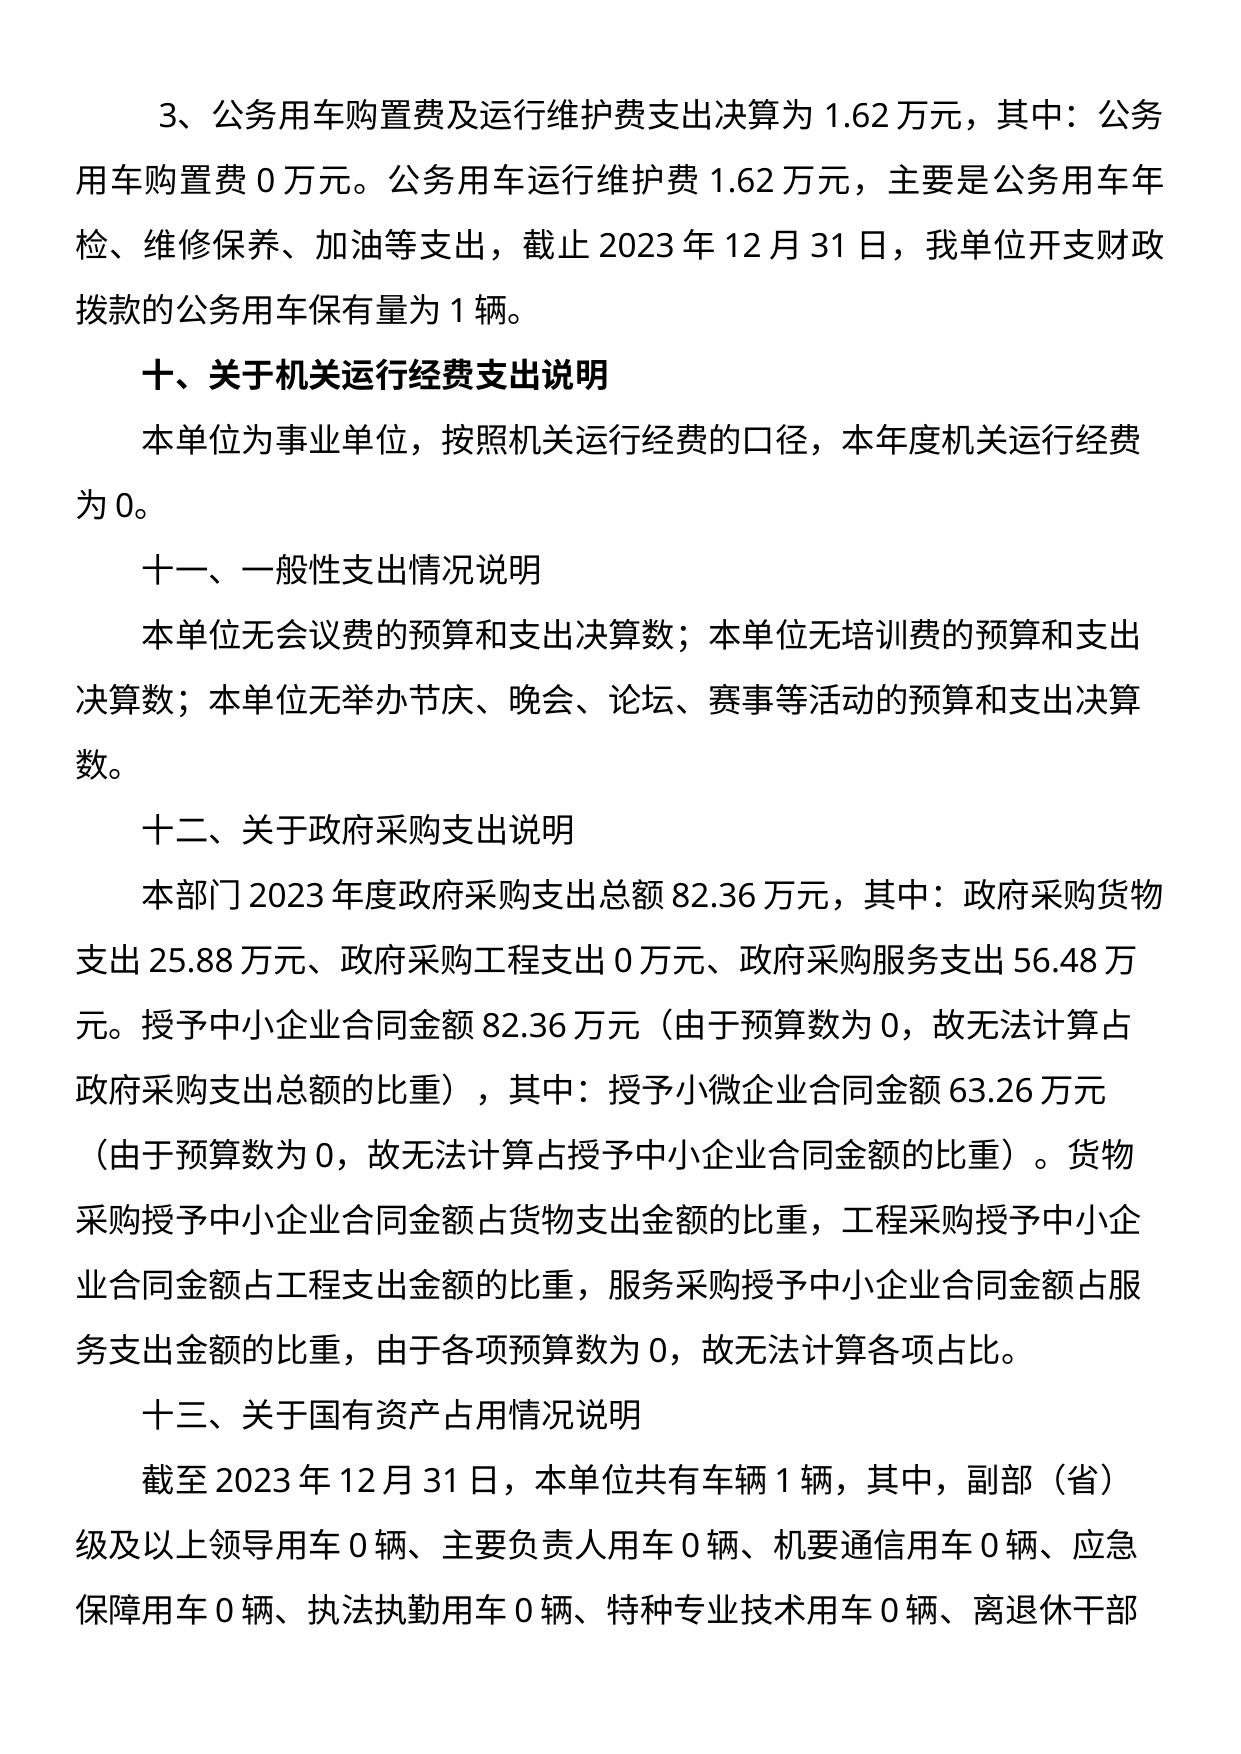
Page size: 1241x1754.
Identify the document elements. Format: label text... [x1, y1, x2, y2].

text 十三、关于国有资产占用情况说明 [75, 1381, 1165, 1446]
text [75, 1446, 1165, 1641]
text 3、公务用车购置费及运行维护费支出决算为1.62万元，其中：公务用车购置费0万元。公务用车运行维护费1.62万元，主要是公务用车年检、维修保养、加油等支出，截止2023年12月31日，我单位开支财政拨款的公务用车保有量为1辆。 [75, 81, 1165, 341]
text 十二、关于政府采购支出说明 [75, 796, 1165, 861]
text 本单位为事业单位，按照机关运行经费的口径，本年度机关运行经费为0。 [75, 406, 1165, 536]
text 本单位无会议费的预算和支出决算数；本单位无培训费的预算和支出决算数；本单位无举办节庆、晚会、论坛、赛事等活动的预算和支出决算数。 [75, 601, 1165, 796]
text 本部门2023年度政府采购支出总额82.36万元，其中：政府采购货物支出25.88万元、政府采购工程支出0万元、政府采购服务支出56.48万元。授予中小企业合同金额82.36万元（由于预算数为0，故无法计算占政府采购支出总额的比重），其中：授予小微企业合同金额63.26万元（由于预算数为0，故无法计算占授予中小企业合同金额的比重）。货物采购授予中小企业合同金额占货物支出金额的比重，工程采购授予中小企业合同金额占工程支出金额的比重，服务采购授予中小企业合同金额占服务支出金额的比重，由于各项预算数为0，故无法计算各项占比。 [75, 861, 1165, 1381]
text 十一、一般性支出情况说明 [75, 536, 1165, 601]
text 十、关于机关运行经费支出说明 [75, 341, 1165, 406]
